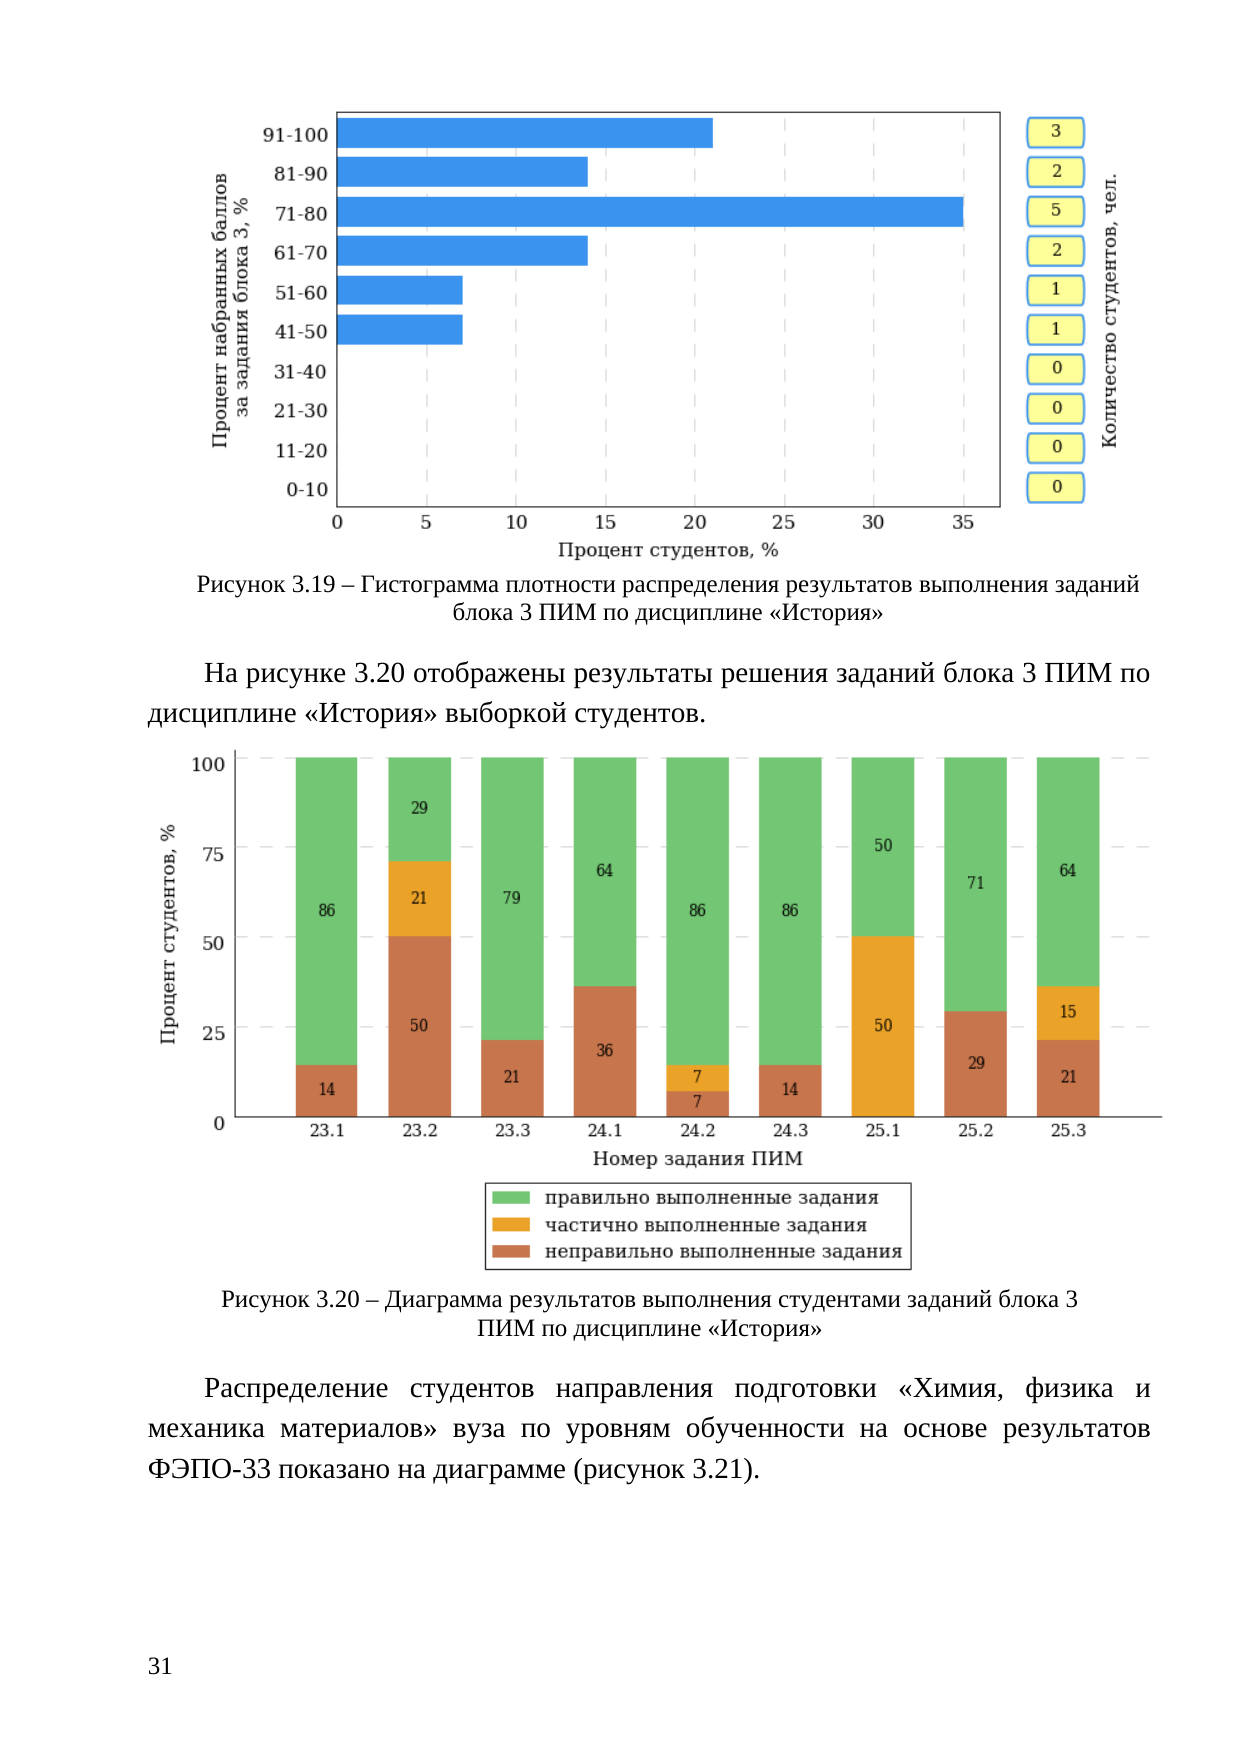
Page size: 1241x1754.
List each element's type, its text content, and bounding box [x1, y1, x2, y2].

picture [147, 735, 1176, 1284]
text Рисунок 3.20 – Диаграмма результатов выполнения студентами заданий блока 3 ПИМ по дисциплине «История» [148, 1284, 1152, 1342]
picture [195, 88, 1141, 569]
text На рисунке 3.20 отображены результаты решения заданий блока 3 ПИМ по дисциплине «История» выборкой студентов. [148, 655, 1152, 729]
text Распределение студентов направления подготовки «Химия, физика и механика материалов» вуза по уровням обученности на основе результатов ФЭПО-33 показано на диаграмме (рисунок 3.21). [148, 1370, 1152, 1484]
